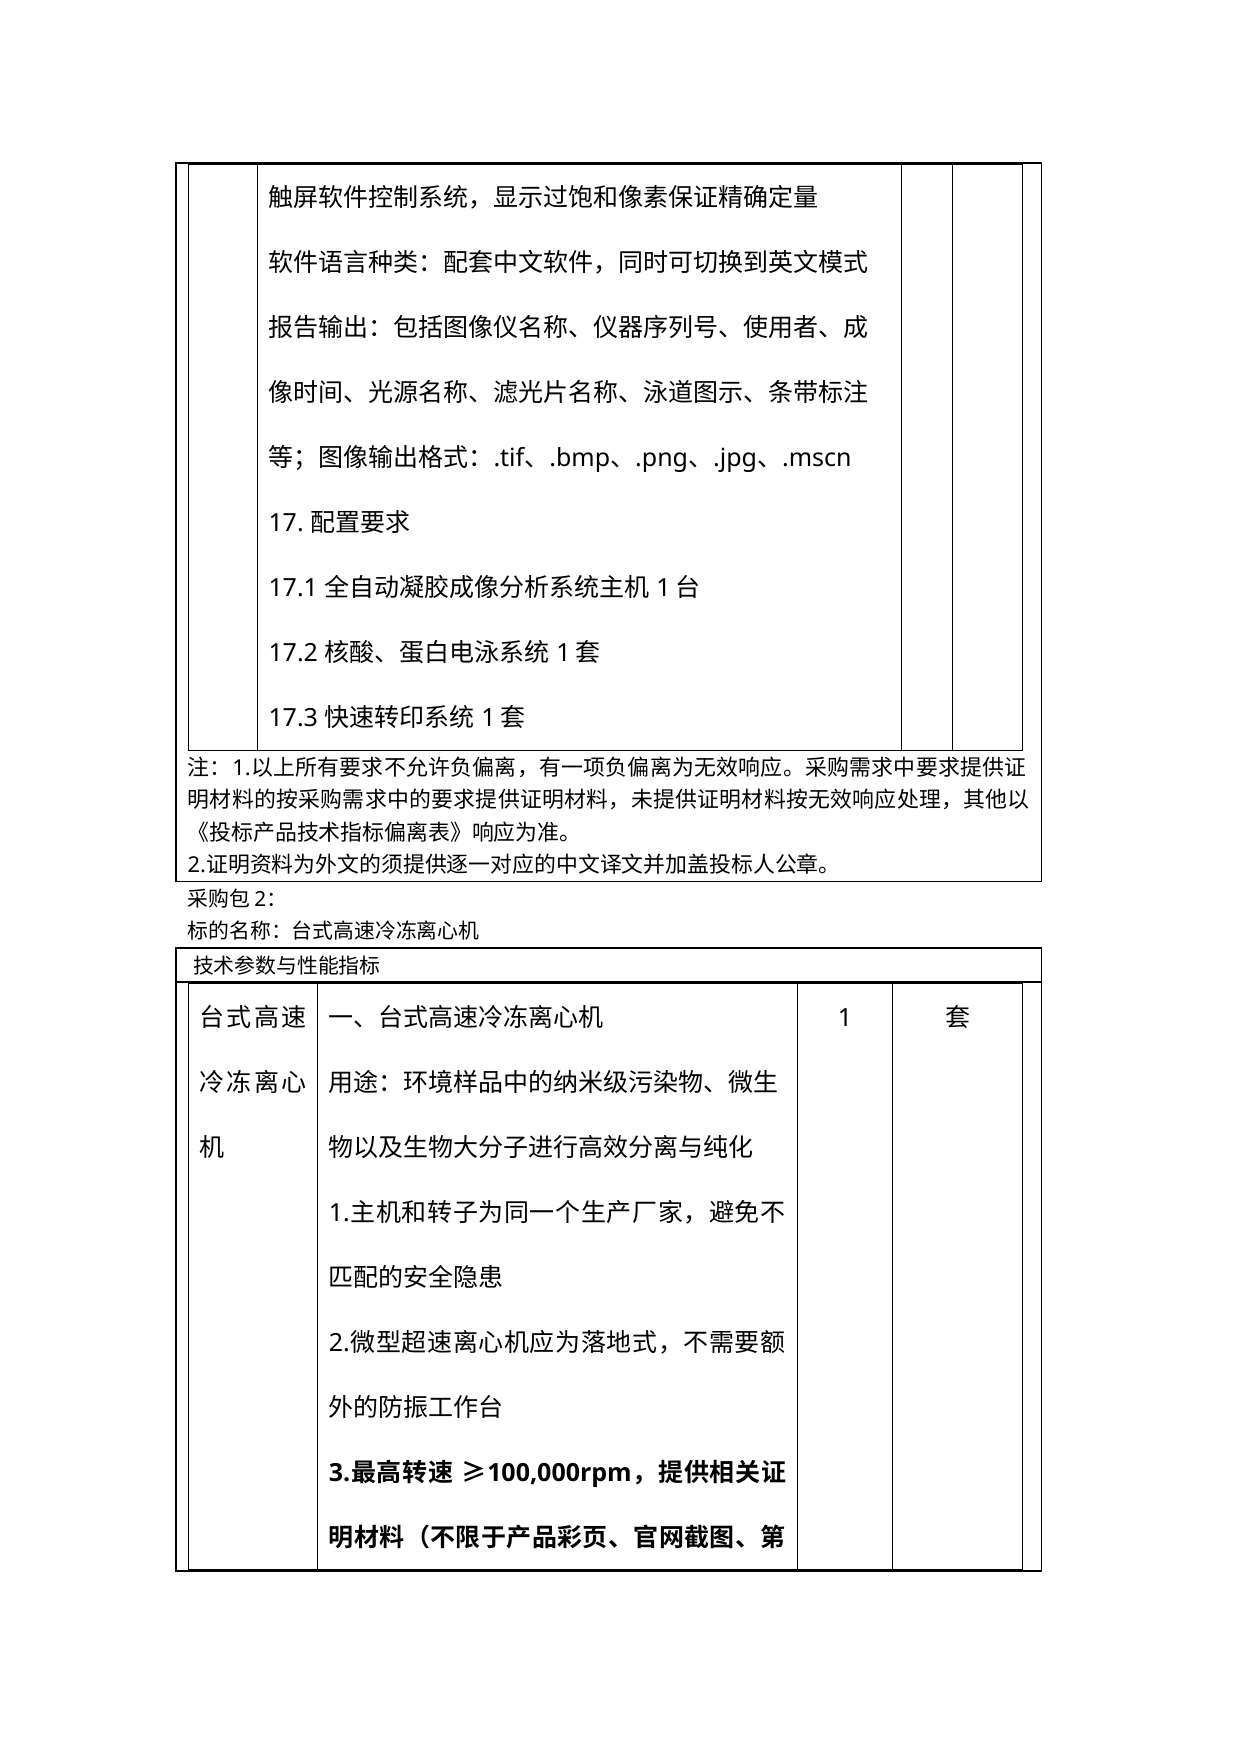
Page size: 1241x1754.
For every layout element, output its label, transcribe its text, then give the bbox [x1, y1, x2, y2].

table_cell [318, 984, 797, 1569]
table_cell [1023, 983, 1041, 1570]
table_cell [189, 984, 317, 1569]
text 采购包2： [187, 882, 1053, 915]
table_header 技术参数与性能指标 [177, 949, 1041, 981]
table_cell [177, 983, 188, 1570]
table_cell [798, 984, 892, 1569]
text 标的名称：台式高速冷冻离心机 [187, 915, 1053, 947]
table_cell 注：1.以上所有要求不允许负偏离，有一项负偏离为无效响应。采购需求中要求提供证明材料的按采购需求中的要求提供证明材料，未提供证明材料按无效响应处理，其他以《投标产品技术指标偏离表》响应为准。 2.证明资料为外文的须提供逐一对应的中文译文并加盖投标人公章。 [177, 164, 1041, 881]
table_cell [893, 984, 1022, 1569]
